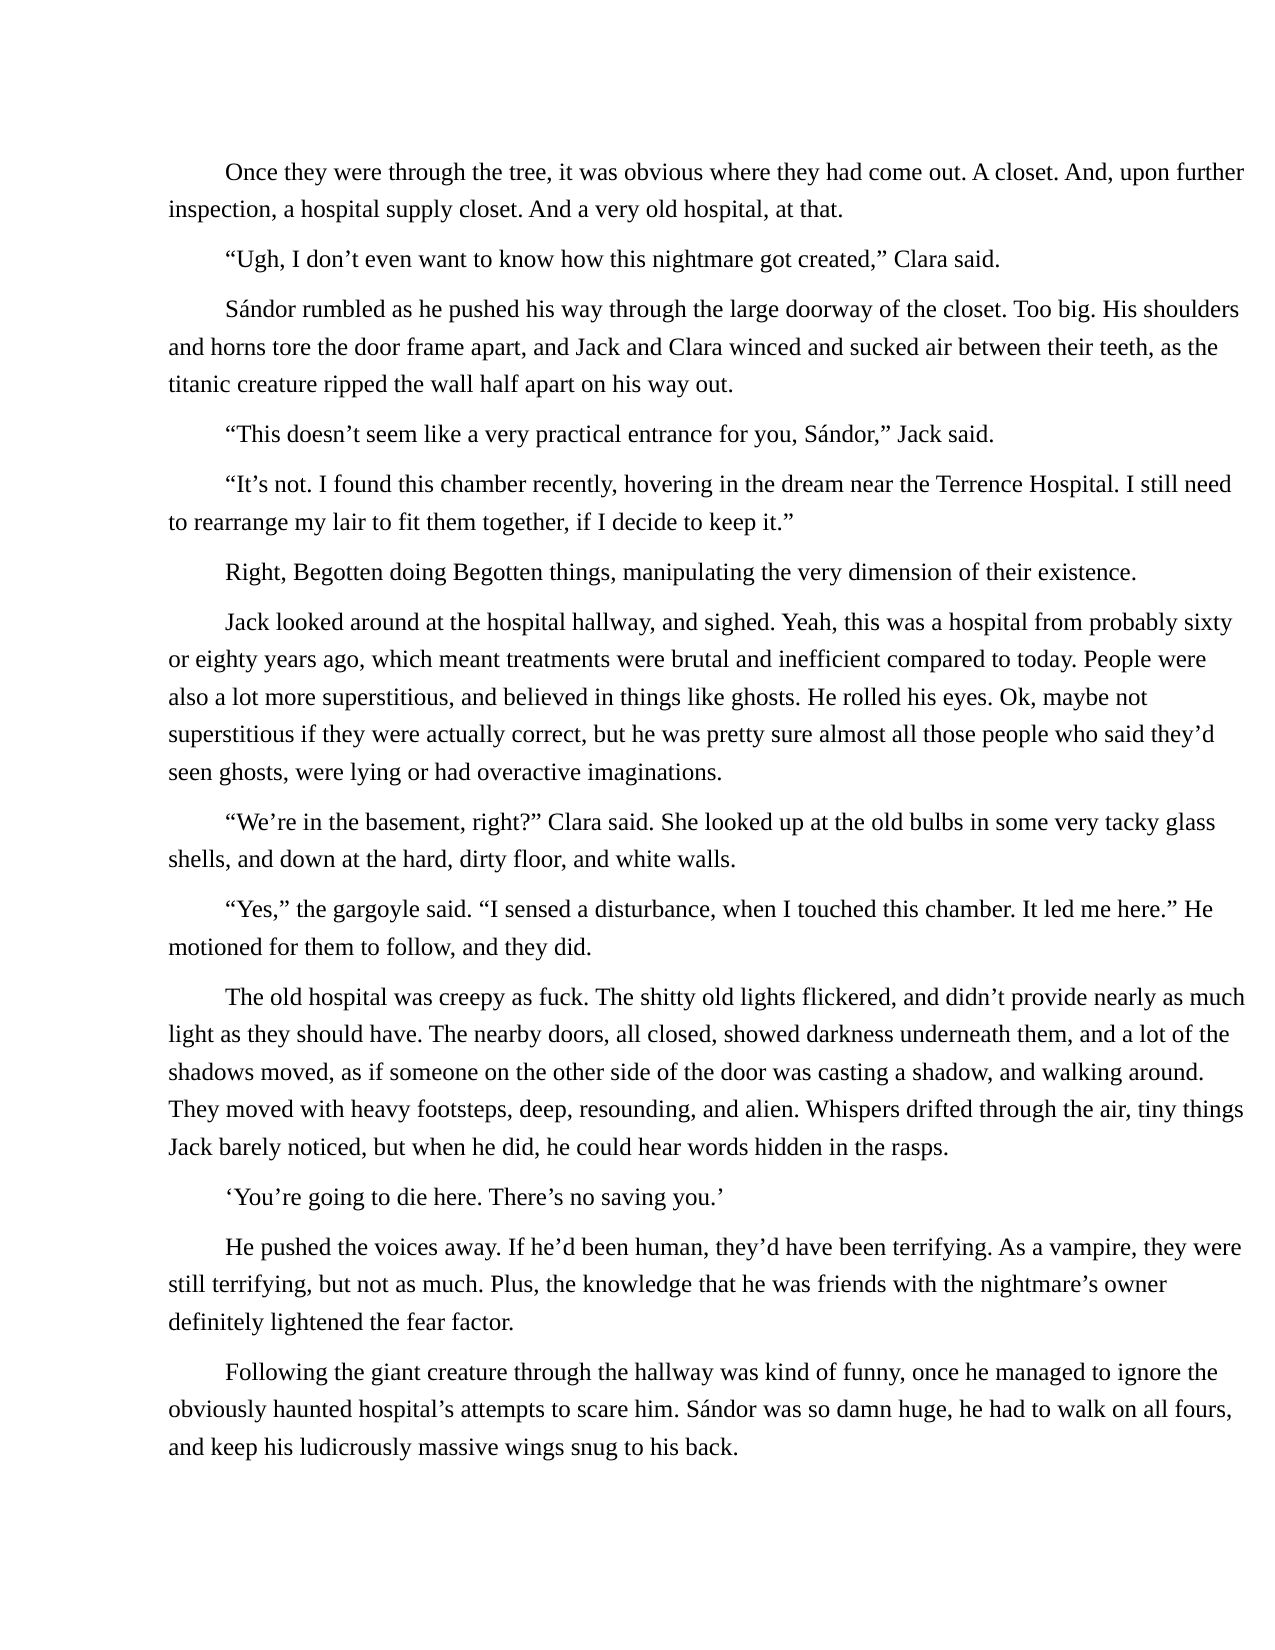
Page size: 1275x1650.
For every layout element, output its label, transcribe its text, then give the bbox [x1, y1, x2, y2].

text Right, Begotten doing Begotten things, manipulating the very dimension of their existence. [168, 550, 1246, 587]
text ‘You’re going to die here. There’s no saving you.’ [168, 1175, 1246, 1212]
text Once they were through the tree, it was obvious where they had come out. A closet. And, upon further inspection, a hospital supply closet. And a very old hospital, at that. [168, 150, 1246, 225]
text He pushed the voices away. If he’d been human, they’d have been terrifying. As a vampire, they were still terrifying, but not as much. Plus, the knowledge that he was friends with the nightmare’s owner definitely lightened the fear factor. [168, 1225, 1246, 1337]
text “This doesn’t seem like a very practical entrance for you, Sándor,” Jack said. [168, 412, 1246, 450]
text Jack looked around at the hospital hallway, and sighed. Yeah, this was a hospital from probably sixty or eighty years ago, which meant treatments were brutal and inefficient compared to today. People were also a lot more superstitious, and believed in things like ghosts. He rolled his eyes. Ok, maybe not superstitious if they were actually correct, but he was pretty sure almost all those people who said they’d seen ghosts, were lying or had overactive imaginations. [168, 600, 1246, 787]
text “Yes,” the gargoyle said. “I sensed a disturbance, when I touched this chamber. It led me here.” He motioned for them to follow, and they did. [168, 887, 1246, 962]
text Following the giant creature through the hallway was kind of funny, once he managed to ignore the obviously haunted hospital’s attempts to scare him. Sándor was so damn huge, he had to walk on all fours, and keep his ludicrously massive wings snug to his back. [168, 1350, 1246, 1462]
text “We’re in the basement, right?” Clara said. She looked up at the old bulbs in some very tacky glass shells, and down at the hard, dirty floor, and white walls. [168, 800, 1246, 875]
text “Ugh, I don’t even want to know how this nightmare got created,” Clara said. [168, 237, 1246, 275]
text “It’s not. I found this chamber recently, hovering in the dream near the Terrence Hospital. I still need to rearrange my lair to fit them together, if I decide to keep it.” [168, 462, 1246, 537]
text The old hospital was creepy as fuck. The shitty old lights flickered, and didn’t provide nearly as much light as they should have. The nearby doors, all closed, showed darkness underneath them, and a lot of the shadows moved, as if someone on the other side of the door was casting a shadow, and walking around. They moved with heavy footsteps, deep, resounding, and alien. Whispers drifted through the air, tiny things Jack barely noticed, but when he did, he could hear words hidden in the rasps. [168, 975, 1246, 1162]
text Sándor rumbled as he pushed his way through the large doorway of the closet. Too big. His shoulders and horns tore the door frame apart, and Jack and Clara winced and sucked air between their teeth, as the titanic creature ripped the wall half apart on his way out. [168, 287, 1246, 400]
